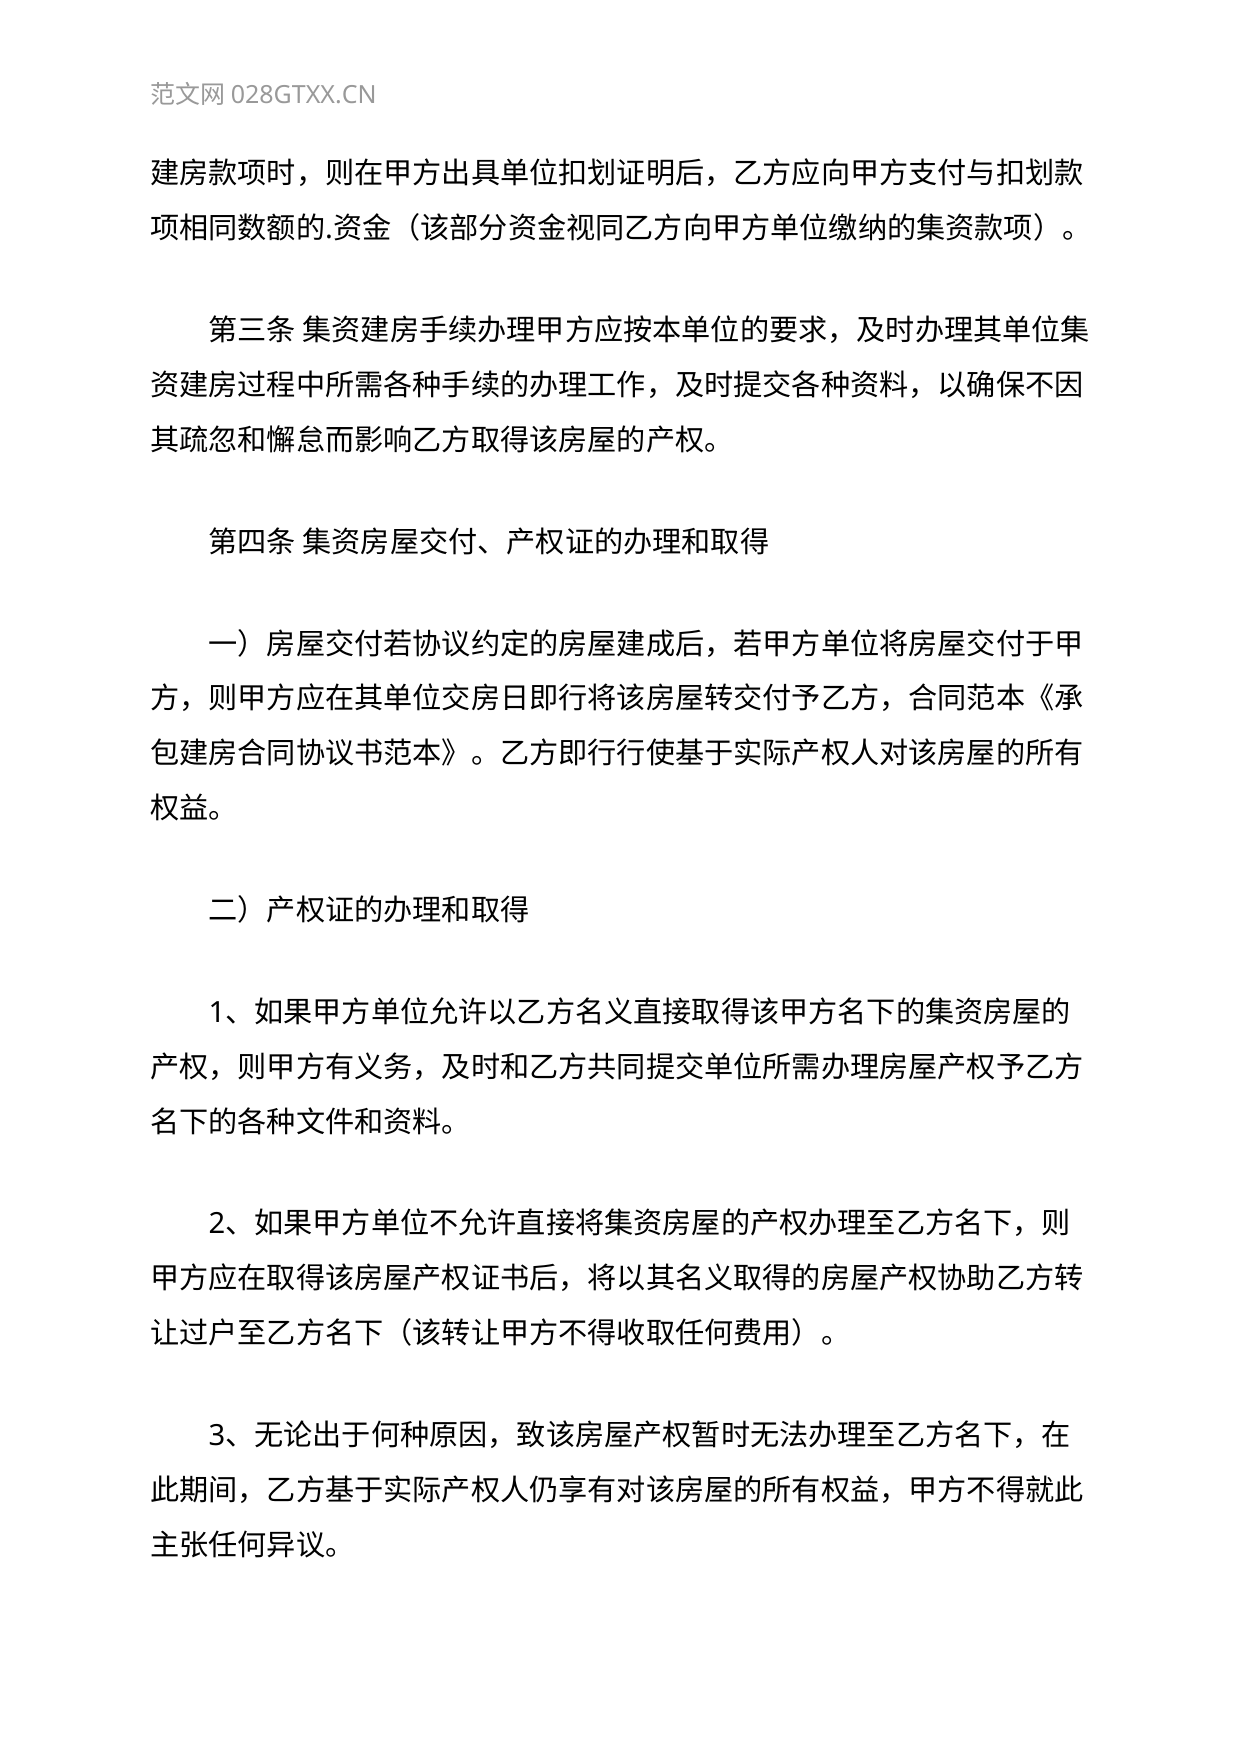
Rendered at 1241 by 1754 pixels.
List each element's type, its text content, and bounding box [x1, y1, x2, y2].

text 一）房屋交付若协议约定的房屋建成后，若甲方单位将房屋交付于甲方，则甲方应在其单位交房日即行将该房屋转交付予乙方，合同范本《承包建房合同协议书范本》。乙方即行行使基于实际产权人对该房屋的所有权益。 [150, 620, 1090, 827]
text 第三条 集资建房手续办理甲方应按本单位的要求，及时办理其单位集资建房过程中所需各种手续的办理工作，及时提交各种资料，以确保不因其疏忽和懈怠而影响乙方取得该房屋的产权。 [150, 307, 1090, 459]
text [150, 150, 1090, 247]
text 第四条 集资房屋交付、产权证的办理和取得 [150, 518, 1090, 561]
text 3、无论出于何种原因，致该房屋产权暂时无法办理至乙方名下，在此期间，乙方基于实际产权人仍享有对该房屋的所有权益，甲方不得就此主张任何异议。 [150, 1412, 1090, 1564]
text 二）产权证的办理和取得 [150, 887, 1090, 929]
text 2、如果甲方单位不允许直接将集资房屋的产权办理至乙方名下，则甲方应在取得该房屋产权证书后，将以其名义取得的房屋产权协助乙方转让过户至乙方名下（该转让甲方不得收取任何费用）。 [150, 1200, 1090, 1352]
text 1、如果甲方单位允许以乙方名义直接取得该甲方名下的集资房屋的产权，则甲方有义务，及时和乙方共同提交单位所需办理房屋产权予乙方名下的各种文件和资料。 [150, 988, 1090, 1141]
